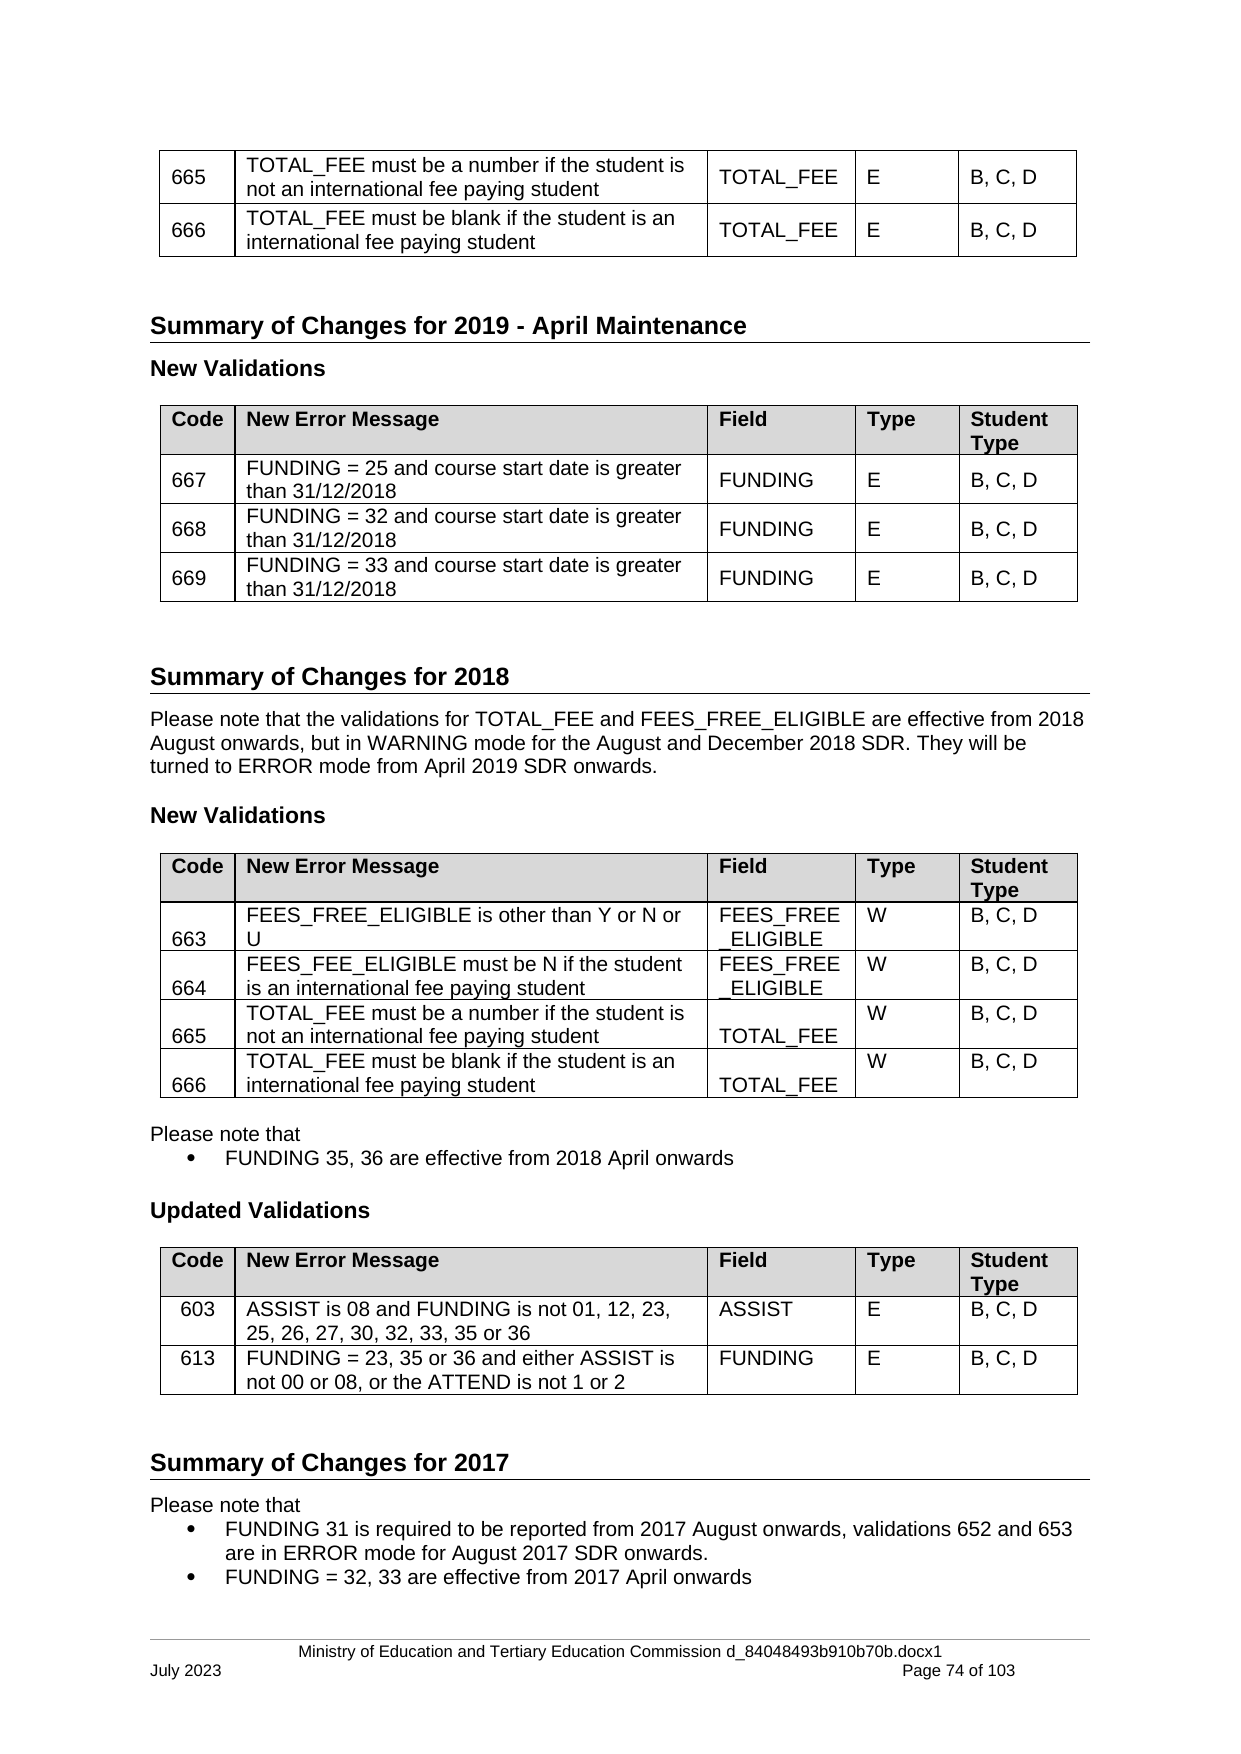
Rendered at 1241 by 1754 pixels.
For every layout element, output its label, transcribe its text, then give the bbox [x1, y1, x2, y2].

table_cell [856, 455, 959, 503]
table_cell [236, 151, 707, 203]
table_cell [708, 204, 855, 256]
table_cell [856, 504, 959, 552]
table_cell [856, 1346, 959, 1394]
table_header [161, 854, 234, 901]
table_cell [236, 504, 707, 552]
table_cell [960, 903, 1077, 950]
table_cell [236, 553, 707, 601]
text New Validations [150, 355, 1090, 381]
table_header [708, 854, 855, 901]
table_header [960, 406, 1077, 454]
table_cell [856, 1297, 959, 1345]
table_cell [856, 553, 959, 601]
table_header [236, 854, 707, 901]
list FUNDING = 32, 33 are effective from 2017 April onwards [187, 1565, 1090, 1589]
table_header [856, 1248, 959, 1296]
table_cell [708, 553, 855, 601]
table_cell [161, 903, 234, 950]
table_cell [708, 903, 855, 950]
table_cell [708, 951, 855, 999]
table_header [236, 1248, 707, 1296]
text Please note that [150, 1122, 1090, 1146]
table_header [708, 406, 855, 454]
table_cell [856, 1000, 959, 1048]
list FUNDING 35, 36 are effective from 2018 April onwards [187, 1146, 1090, 1170]
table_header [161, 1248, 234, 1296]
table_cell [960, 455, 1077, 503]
subtitle Summary of Changes for 2017 [150, 1448, 1090, 1479]
text Please note that the validations for TOTAL_FEE and FEES_FREE_ELIGIBLE are effective from 2018 August onwards, but in WARNING mode for the August and December 2018 SDR. They will be turned to ERROR mode from April 2019 SDR onwards. [150, 706, 1090, 778]
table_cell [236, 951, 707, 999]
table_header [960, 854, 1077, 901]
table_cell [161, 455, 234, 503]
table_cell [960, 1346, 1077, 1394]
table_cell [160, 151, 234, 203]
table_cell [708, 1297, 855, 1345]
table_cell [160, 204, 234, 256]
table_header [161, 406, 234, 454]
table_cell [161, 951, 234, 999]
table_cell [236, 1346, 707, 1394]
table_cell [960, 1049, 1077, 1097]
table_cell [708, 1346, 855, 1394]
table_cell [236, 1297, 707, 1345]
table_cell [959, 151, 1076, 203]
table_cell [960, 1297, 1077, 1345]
subtitle Summary of Changes for 2019 - April Maintenance [150, 311, 1090, 342]
subtitle Summary of Changes for 2018 [150, 662, 1090, 693]
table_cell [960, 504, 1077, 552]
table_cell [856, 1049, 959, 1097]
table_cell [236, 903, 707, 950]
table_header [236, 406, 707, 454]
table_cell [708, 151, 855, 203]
text Updated Validations [150, 1197, 1090, 1223]
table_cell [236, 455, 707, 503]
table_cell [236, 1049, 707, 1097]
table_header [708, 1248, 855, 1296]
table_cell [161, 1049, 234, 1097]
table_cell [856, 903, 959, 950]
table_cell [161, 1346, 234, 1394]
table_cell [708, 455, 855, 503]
text Please note that [150, 1493, 1090, 1517]
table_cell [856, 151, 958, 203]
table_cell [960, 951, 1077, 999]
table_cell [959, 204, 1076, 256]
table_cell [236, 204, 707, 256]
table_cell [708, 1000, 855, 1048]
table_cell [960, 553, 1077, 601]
list FUNDING 31 is required to be reported from 2017 August onwards, validations 652 and 653 are in ERROR mode for August 2017 SDR onwards. [187, 1517, 1090, 1565]
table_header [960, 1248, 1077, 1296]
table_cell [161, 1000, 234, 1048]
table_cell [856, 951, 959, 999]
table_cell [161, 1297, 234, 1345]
text New Validations [150, 802, 1090, 828]
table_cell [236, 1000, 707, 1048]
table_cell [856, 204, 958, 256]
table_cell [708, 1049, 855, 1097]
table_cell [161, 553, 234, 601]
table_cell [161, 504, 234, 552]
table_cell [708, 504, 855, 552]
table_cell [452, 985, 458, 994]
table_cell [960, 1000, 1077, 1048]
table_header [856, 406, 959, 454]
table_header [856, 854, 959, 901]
